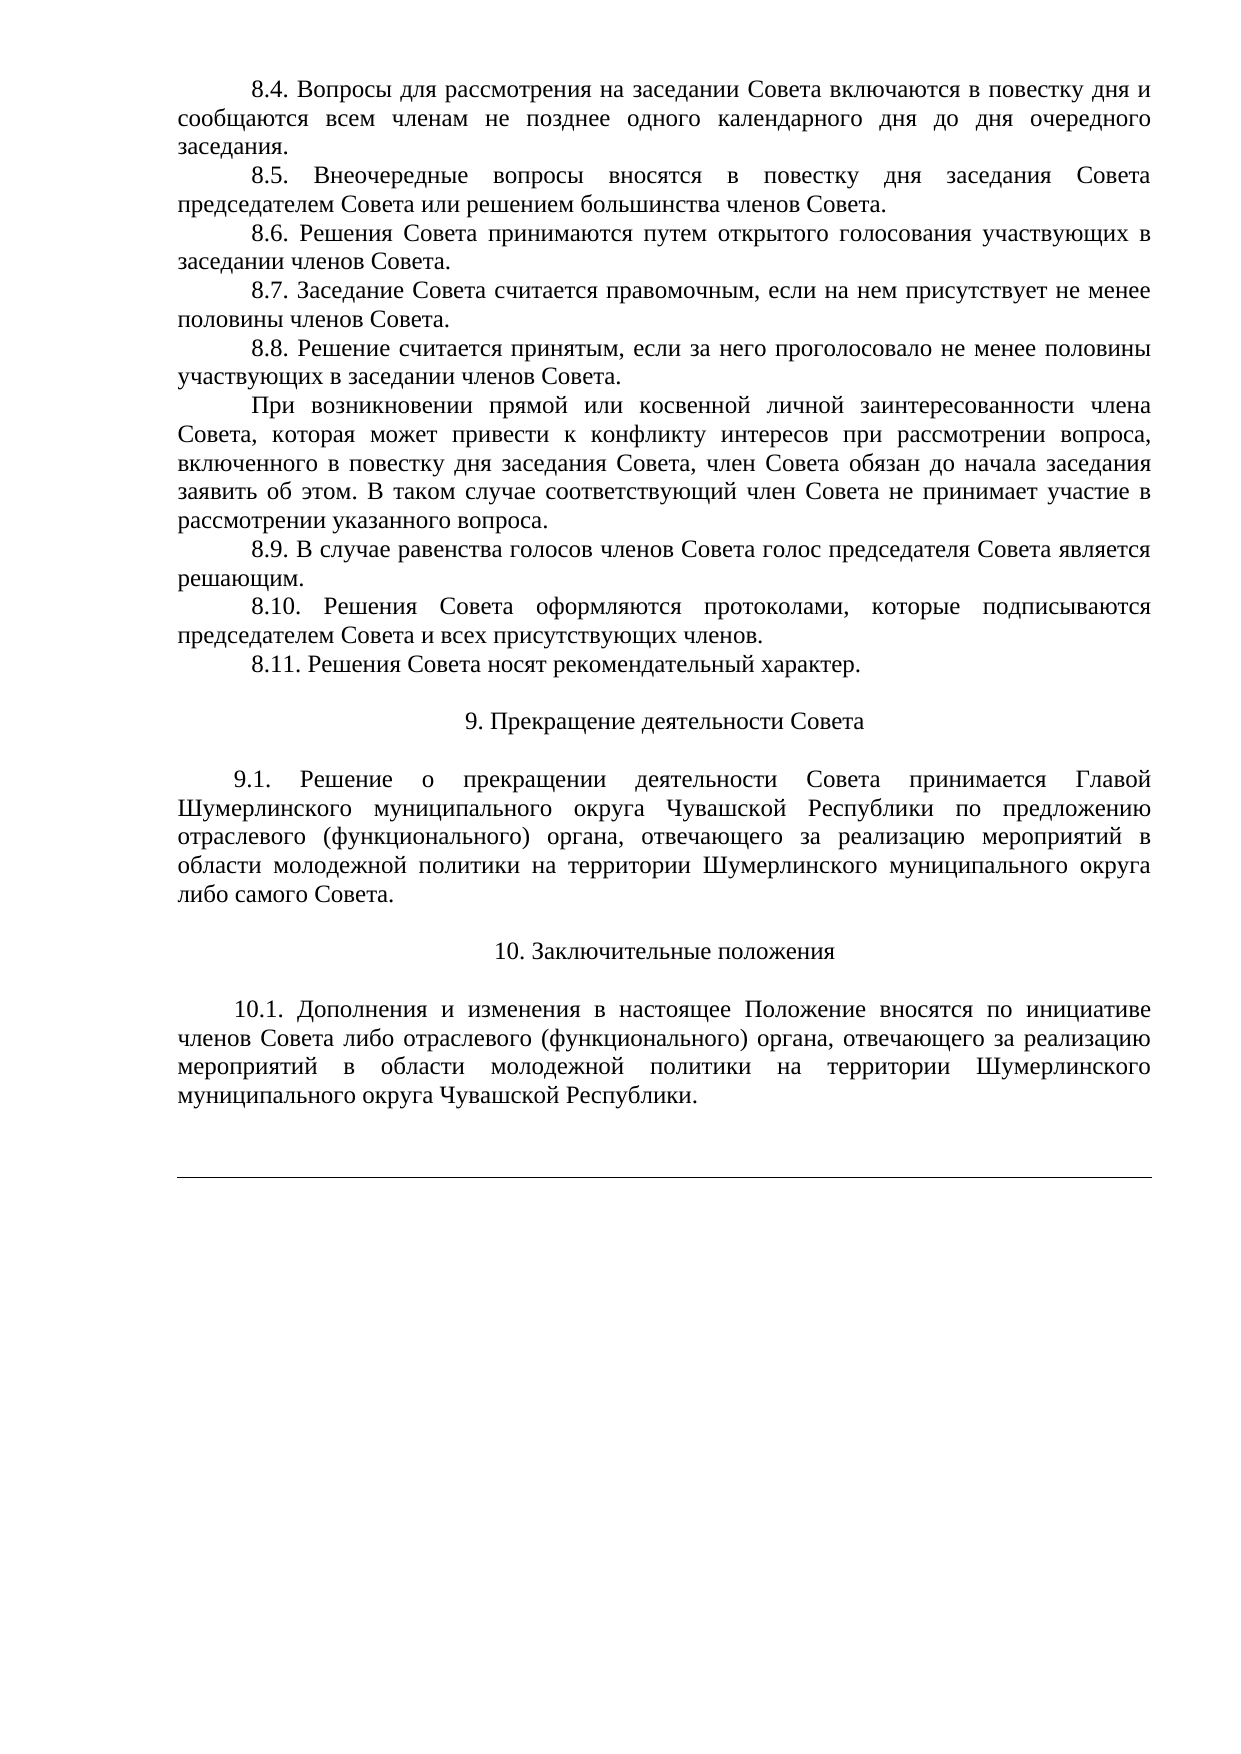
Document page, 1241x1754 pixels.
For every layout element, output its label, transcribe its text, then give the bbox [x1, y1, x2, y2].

text 8.7. Заседание Совета считается правомочным, если на нем присутствует не менее половины членов Совета. [177, 275, 1152, 333]
text 10. Заключительные положения [177, 936, 1152, 965]
text 8.4. Вопросы для рассмотрения на заседании Совета включаются в повестку дня и сообщаются всем членам не позднее одного календарного дня до дня очередного заседания. [177, 74, 1152, 160]
text При возникновении прямой или косвенной личной заинтересованности члена Совета, которая может привести к конфликту интересов при рассмотрении вопроса, включенного в повестку дня заседания Совета, член Совета обязан до начала заседания заявить об этом. В таком случае соответствующий член Совета не принимает участие в рассмотрении указанного вопроса. [177, 390, 1152, 534]
text 10.1. Дополнения и изменения в настоящее Положение вносятся по инициативе членов Совета либо отраслевого (функционального) органа, отвечающего за реализацию мероприятий в области молодежной политики на территории Шумерлинского муниципального округа Чувашской Республики. [177, 994, 1152, 1109]
text 8.10. Решения Совета оформляются протоколами, которые подписываются председателем Совета и всех присутствующих членов. [177, 591, 1152, 649]
text 8.9. В случае равенства голосов членов Совета голос председателя Совета является решающим. [177, 534, 1152, 591]
text 8.5. Внеочередные вопросы вносятся в повестку дня заседания Совета председателем Совета или решением большинства членов Совета. [177, 160, 1152, 218]
text 8.8. Решение считается принятым, если за него проголосовало не менее половины участвующих в заседании членов Совета. [177, 333, 1152, 390]
text 8.11. Решения Совета носят рекомендательный характер. [177, 649, 1152, 678]
text 8.6. Решения Совета принимаются путем открытого голосования участвующих в заседании членов Совета. [177, 218, 1152, 275]
text 9. Прекращение деятельности Совета [177, 706, 1152, 735]
text 9.1. Решение о прекращении деятельности Совета принимается Главой Шумерлинского муниципального округа Чувашской Республики по предложению отраслевого (функционального) органа, отвечающего за реализацию мероприятий в области молодежной политики на территории Шумерлинского муниципального округа либо самого Совета. [177, 764, 1152, 908]
